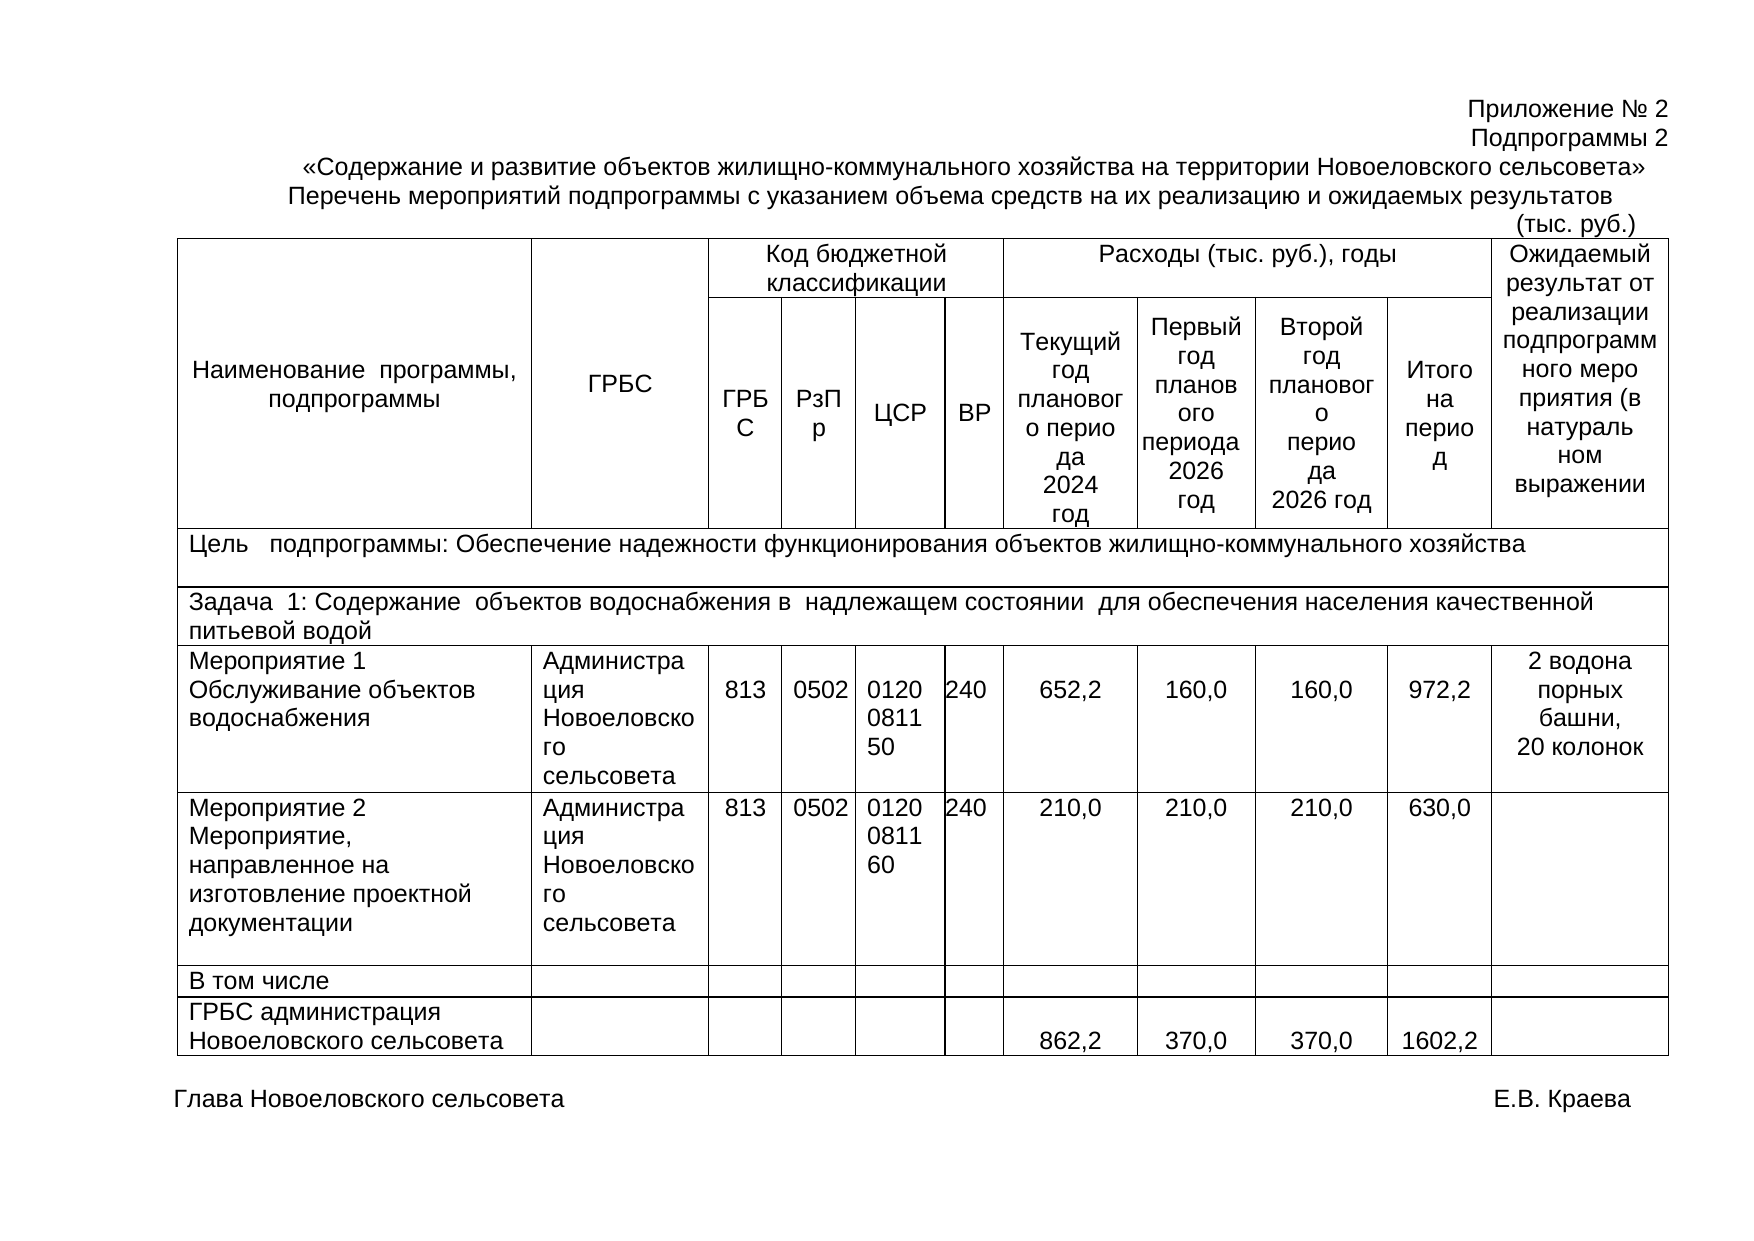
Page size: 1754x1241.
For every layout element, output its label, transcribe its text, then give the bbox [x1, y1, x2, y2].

table_header Ожидаемый результат от реализации подпрограммного меро приятия (в натураль ном выражении [1492, 239, 1668, 528]
table_cell [532, 998, 708, 1055]
table_cell [1492, 793, 1668, 965]
text Перечень мероприятий подпрограммы с указанием объема средств на их реализацию и ожидаемых результатов [266, 181, 1636, 209]
table_cell 240 [946, 646, 1003, 792]
table_header Расходы (тыс. руб.), годы [1004, 239, 1491, 297]
table_cell Цель подпрограммы: Обеспечение надежности функционирования объектов жилищно-коммунального хозяйства [178, 529, 1668, 586]
table_cell [532, 966, 708, 996]
text (тыс. руб.) [325, 209, 1636, 238]
table_cell 813 [709, 793, 781, 965]
table_cell [782, 966, 855, 996]
table_cell 160,0 [1138, 646, 1255, 792]
text Глава Новоеловского сельсовета Е.В. Краева [118, 1084, 1636, 1113]
table_cell 210,0 [1004, 793, 1137, 965]
table_cell 972,2 [1388, 646, 1491, 792]
table_cell Мероприятие 2 Мероприятие, направленное на изготовление проектной документации [178, 793, 531, 965]
table_cell 630,0 [1388, 793, 1491, 965]
table_cell Администра ция Новоеловско го сельсовета [532, 793, 708, 965]
table_cell [709, 966, 781, 996]
table_cell 862,2 [1004, 998, 1137, 1055]
table_cell 210,0 [1138, 793, 1255, 965]
table_cell [1138, 966, 1255, 996]
table_cell 813 [709, 646, 781, 792]
table_cell ВР [946, 298, 1003, 528]
table_cell [1492, 966, 1668, 996]
table_cell 2 водона порных башни, 20 колонок [1492, 646, 1668, 792]
table_cell [946, 998, 1003, 1055]
table_cell [709, 998, 781, 1055]
table_cell 0502 [782, 793, 855, 965]
table_cell Второй год планового перио да 2026 год [1256, 298, 1387, 528]
table_cell 0120081150 [856, 646, 944, 792]
table_cell 1602,2 [1388, 998, 1491, 1055]
text «Содержание и развитие объектов жилищно-коммунального хозяйства на территории Новоеловского сельсовета» [281, 152, 1668, 181]
table_cell Администра ция Новоеловско го сельсовета [532, 646, 708, 792]
table_cell [782, 998, 855, 1055]
table_cell ГРБС администрация Новоеловского сельсовета [178, 998, 531, 1055]
table_cell 370,0 [1256, 998, 1387, 1055]
table_cell [856, 998, 944, 1055]
table_cell 0120081160 [856, 793, 944, 965]
table_cell Мероприятие 1 Обслуживание объектов водоснабжения [178, 646, 531, 792]
text Подпрограммы 2 [833, 123, 1668, 152]
table_cell Задача 1: Содержание объектов водоснабжения в надлежащем состоянии для обеспечения населения качественной питьевой водой [178, 588, 1668, 645]
table_cell [946, 966, 1003, 996]
table_cell 160,0 [1256, 646, 1387, 792]
table_header Код бюджетной классификации [709, 239, 1003, 297]
table_cell В том числе [178, 966, 531, 996]
table_cell 0502 [782, 646, 855, 792]
table_cell ЦСР [856, 298, 944, 528]
table_cell [1256, 966, 1387, 996]
table_cell 370,0 [1138, 998, 1255, 1055]
table_cell 240 [946, 793, 1003, 965]
table_cell Итого на период [1388, 298, 1491, 528]
table_cell 210,0 [1256, 793, 1387, 965]
table_header ГРБС [532, 239, 708, 528]
table_cell ГРБС [709, 298, 781, 528]
table_header Наименование программы, подпрограммы [178, 239, 531, 528]
table_cell [1388, 966, 1491, 996]
table_cell [1492, 998, 1668, 1055]
table_cell РзПр [782, 298, 855, 528]
table_cell Текущий год планового перио да 2024 год [1004, 298, 1137, 528]
table_cell [1004, 966, 1137, 996]
table_cell 652,2 [1004, 646, 1137, 792]
table_cell Первый год планового периода 2026 год [1138, 298, 1255, 528]
table_cell [856, 966, 944, 996]
text Приложение № 2 [118, 94, 1668, 123]
